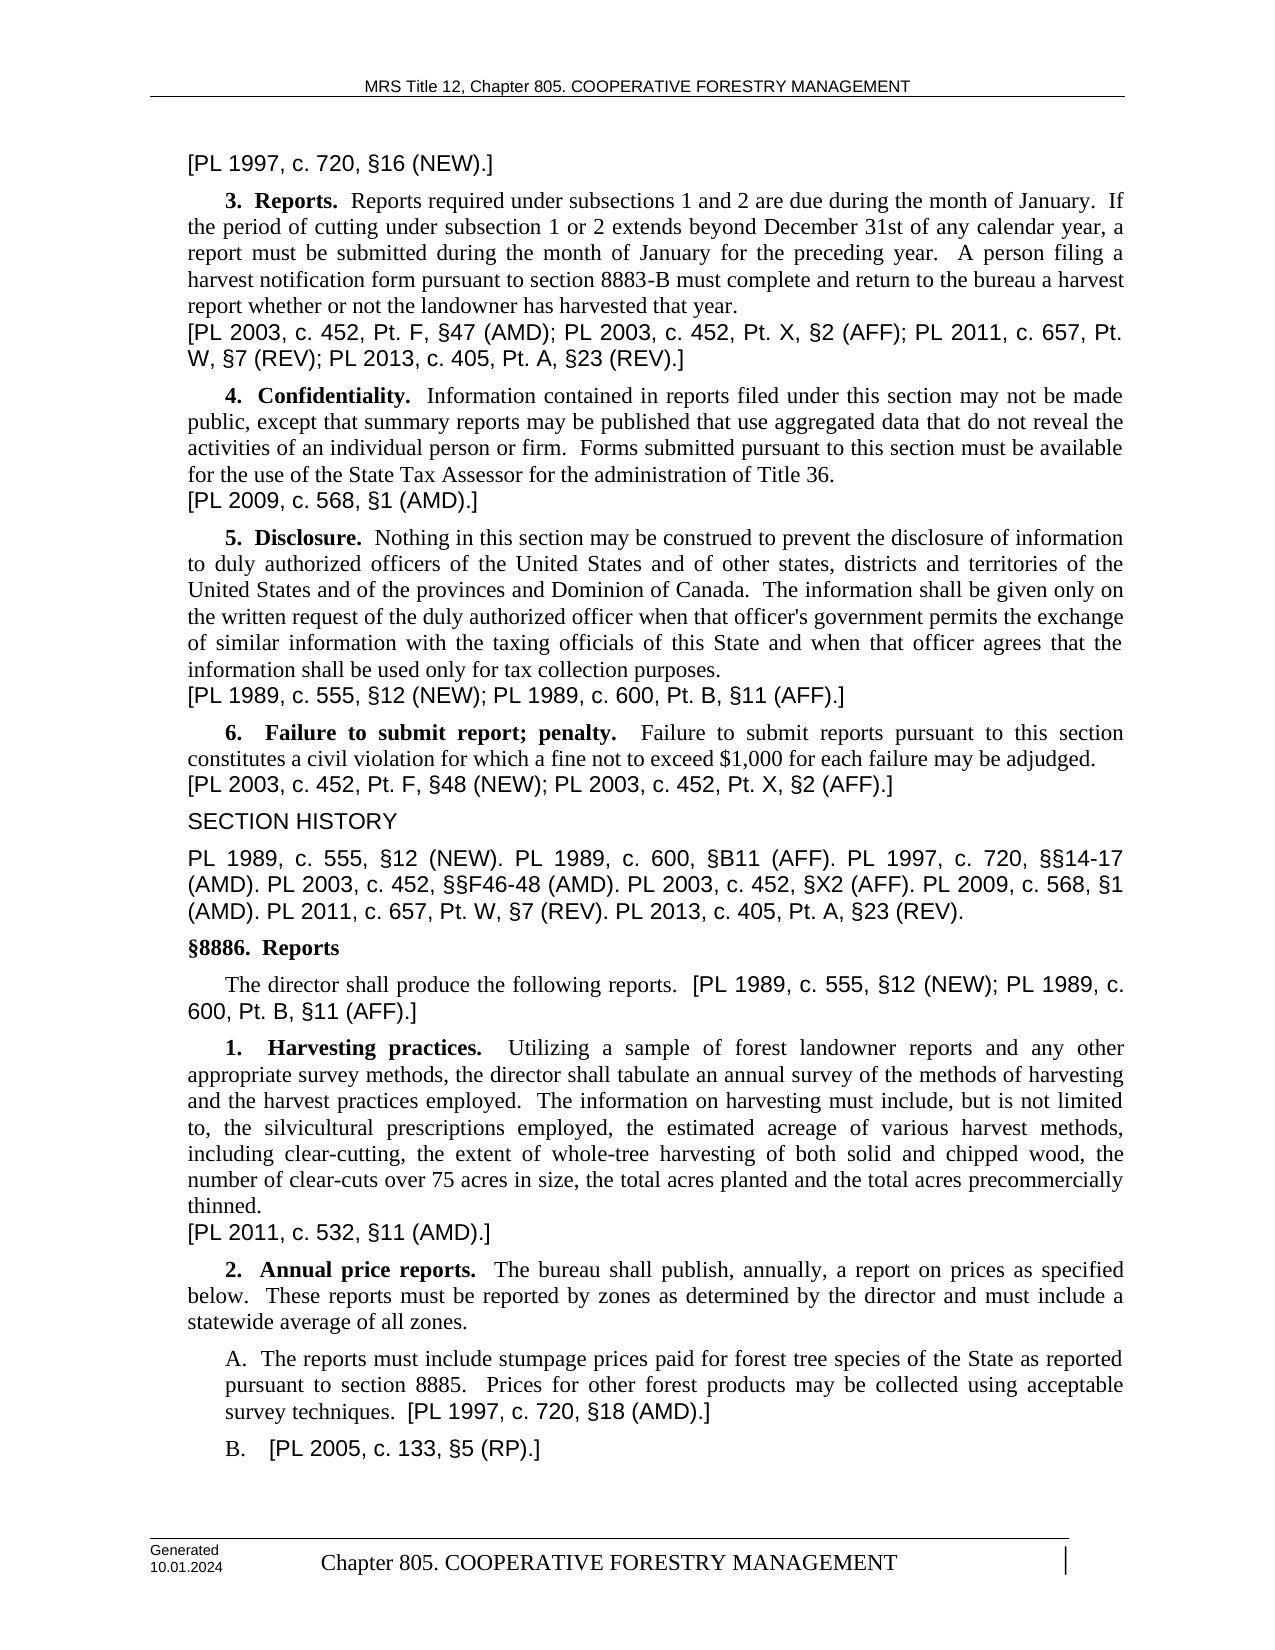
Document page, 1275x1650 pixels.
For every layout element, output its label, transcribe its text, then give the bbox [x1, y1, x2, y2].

text 3. Reports. Reports required under subsections 1 and 2 are due during the month of January. If the period of cutting under subsection 1 or 2 extends beyond December 31st of any calendar year, a report must be submitted during the month of January for the preceding year. A person filing a harvest notification form pursuant to section 8883‑B must complete and return to the bureau a harvest report whether or not the landowner has harvested that year. [187, 187, 1125, 318]
text [PL 1997, c. 720, §16 (NEW).] [187, 150, 1125, 176]
text PL 1989, c. 555, §12 (NEW). PL 1989, c. 600, §B11 (AFF). PL 1997, c. 720, §§14-17 (AMD). PL 2003, c. 452, §§F46-48 (AMD). PL 2003, c. 452, §X2 (AFF). PL 2009, c. 568, §1 (AMD). PL 2011, c. 657, Pt. W, §7 (REV). PL 2013, c. 405, Pt. A, §23 (REV). [187, 845, 1125, 924]
text [PL 2009, c. 568, §1 (AMD).] [187, 487, 1125, 513]
text A. The reports must include stumpage prices paid for forest tree species of the State as reported pursuant to section 8885. Prices for other forest products may be collected using acceptable survey techniques. [PL 1997, c. 720, §18 (AMD).] [225, 1345, 1125, 1424]
text [PL 2003, c. 452, Pt. F, §48 (NEW); PL 2003, c. 452, Pt. X, §2 (AFF).] [187, 771, 1125, 798]
text §8886. Reports [187, 934, 1125, 961]
text 6. Failure to submit report; penalty. Failure to submit reports pursuant to this section constitutes a civil violation for which a fine not to exceed $1,000 for each failure may be adjudged. [187, 719, 1125, 771]
text B. [PL 2005, c. 133, §5 (RP).] [225, 1435, 1125, 1461]
text 1. Harvesting practices. Utilizing a sample of forest landowner reports and any other appropriate survey methods, the director shall tabulate an annual survey of the methods of harvesting and the harvest practices employed. The information on harvesting must include, but is not limited to, the silvicultural prescriptions employed, the estimated acreage of various harvest methods, including clear-cutting, the extent of whole-tree harvesting of both solid and chipped wood, the number of clear-cuts over 75 acres in size, the total acres planted and the total acres precommercially thinned. [187, 1034, 1125, 1219]
text 5. Disclosure. Nothing in this section may be construed to prevent the disclosure of information to duly authorized officers of the United States and of other states, districts and territories of the United States and of the provinces and Dominion of Canada. The information shall be given only on the written request of the duly authorized officer when that officer's government permits the exchange of similar information with the taxing officials of this State and when that officer agrees that the information shall be used only for tax collection purposes. [187, 524, 1125, 682]
text [PL 2011, c. 532, §11 (AMD).] [187, 1219, 1125, 1245]
text 2. Annual price reports. The bureau shall publish, annually, a report on prices as specified below. These reports must be reported by zones as determined by the director and must include a statewide average of all zones. [187, 1256, 1125, 1335]
text SECTION HISTORY [187, 808, 1125, 834]
text The director shall produce the following reports. [PL 1989, c. 555, §12 (NEW); PL 1989, c. 600, Pt. B, §11 (AFF).] [187, 971, 1125, 1024]
text [PL 1989, c. 555, §12 (NEW); PL 1989, c. 600, Pt. B, §11 (AFF).] [187, 682, 1125, 708]
text [PL 2003, c. 452, Pt. F, §47 (AMD); PL 2003, c. 452, Pt. X, §2 (AFF); PL 2011, c. 657, Pt. W, §7 (REV); PL 2013, c. 405, Pt. A, §23 (REV).] [187, 318, 1125, 371]
text 4. Confidentiality. Information contained in reports filed under this section may not be made public, except that summary reports may be published that use aggregated data that do not reveal the activities of an individual person or firm. Forms submitted pursuant to this section must be available for the use of the State Tax Assessor for the administration of Title 36. [187, 382, 1125, 487]
